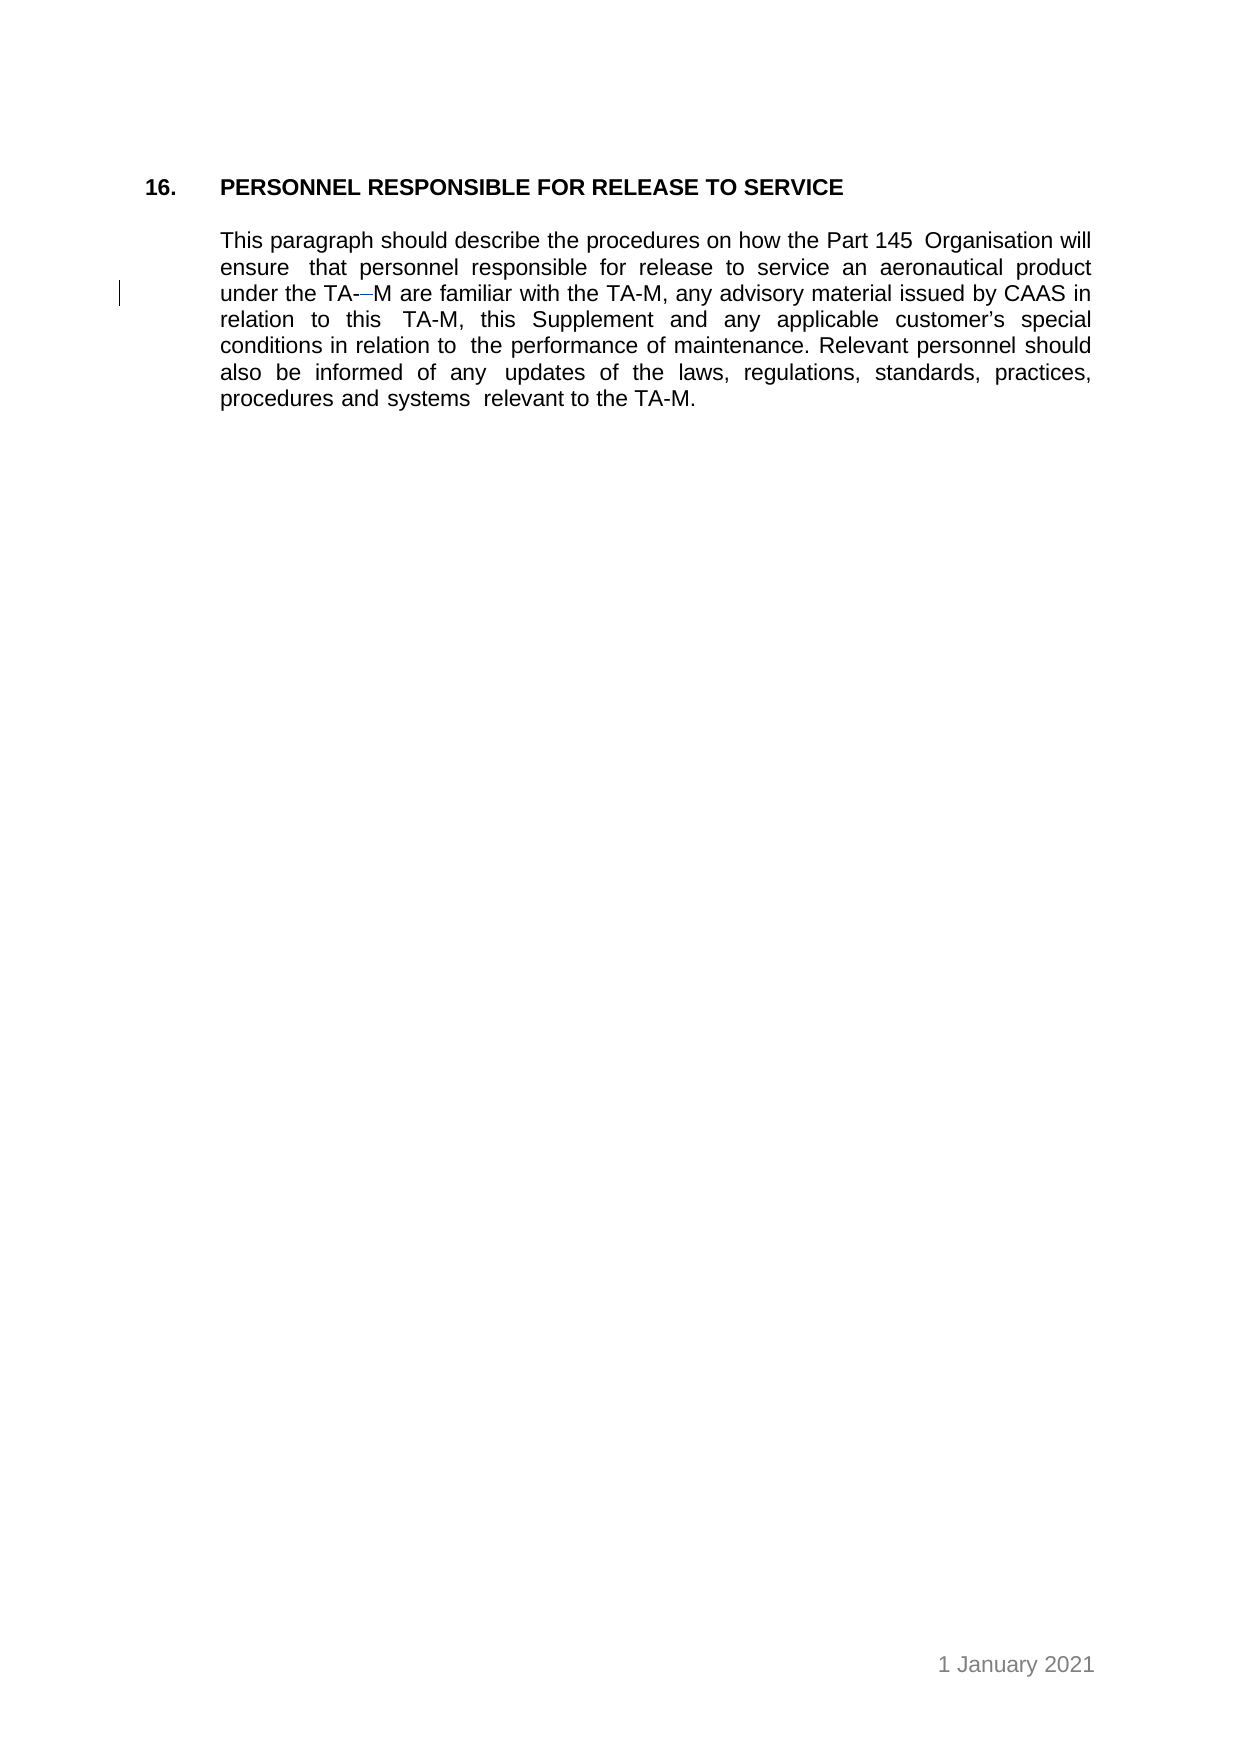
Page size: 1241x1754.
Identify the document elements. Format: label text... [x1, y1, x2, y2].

subtitle PERSONNEL RESPONSIBLE FOR RELEASE TO SERVICE [145, 174, 1107, 201]
text This paragraph should describe the procedures on how the Part 145 Organisation will ensure that personnel responsible for release to service an aeronautical product under the TA-M are familiar with the TA-M, any advisory material issued by CAAS in relation to this TA-M, this Supplement and any applicable customer’s special conditions in relation to the performance of maintenance. Relevant personnel should also be informed of any updates of the laws, regulations, standards, practices, procedures and systems relevant to the TA-M. [220, 227, 1092, 412]
